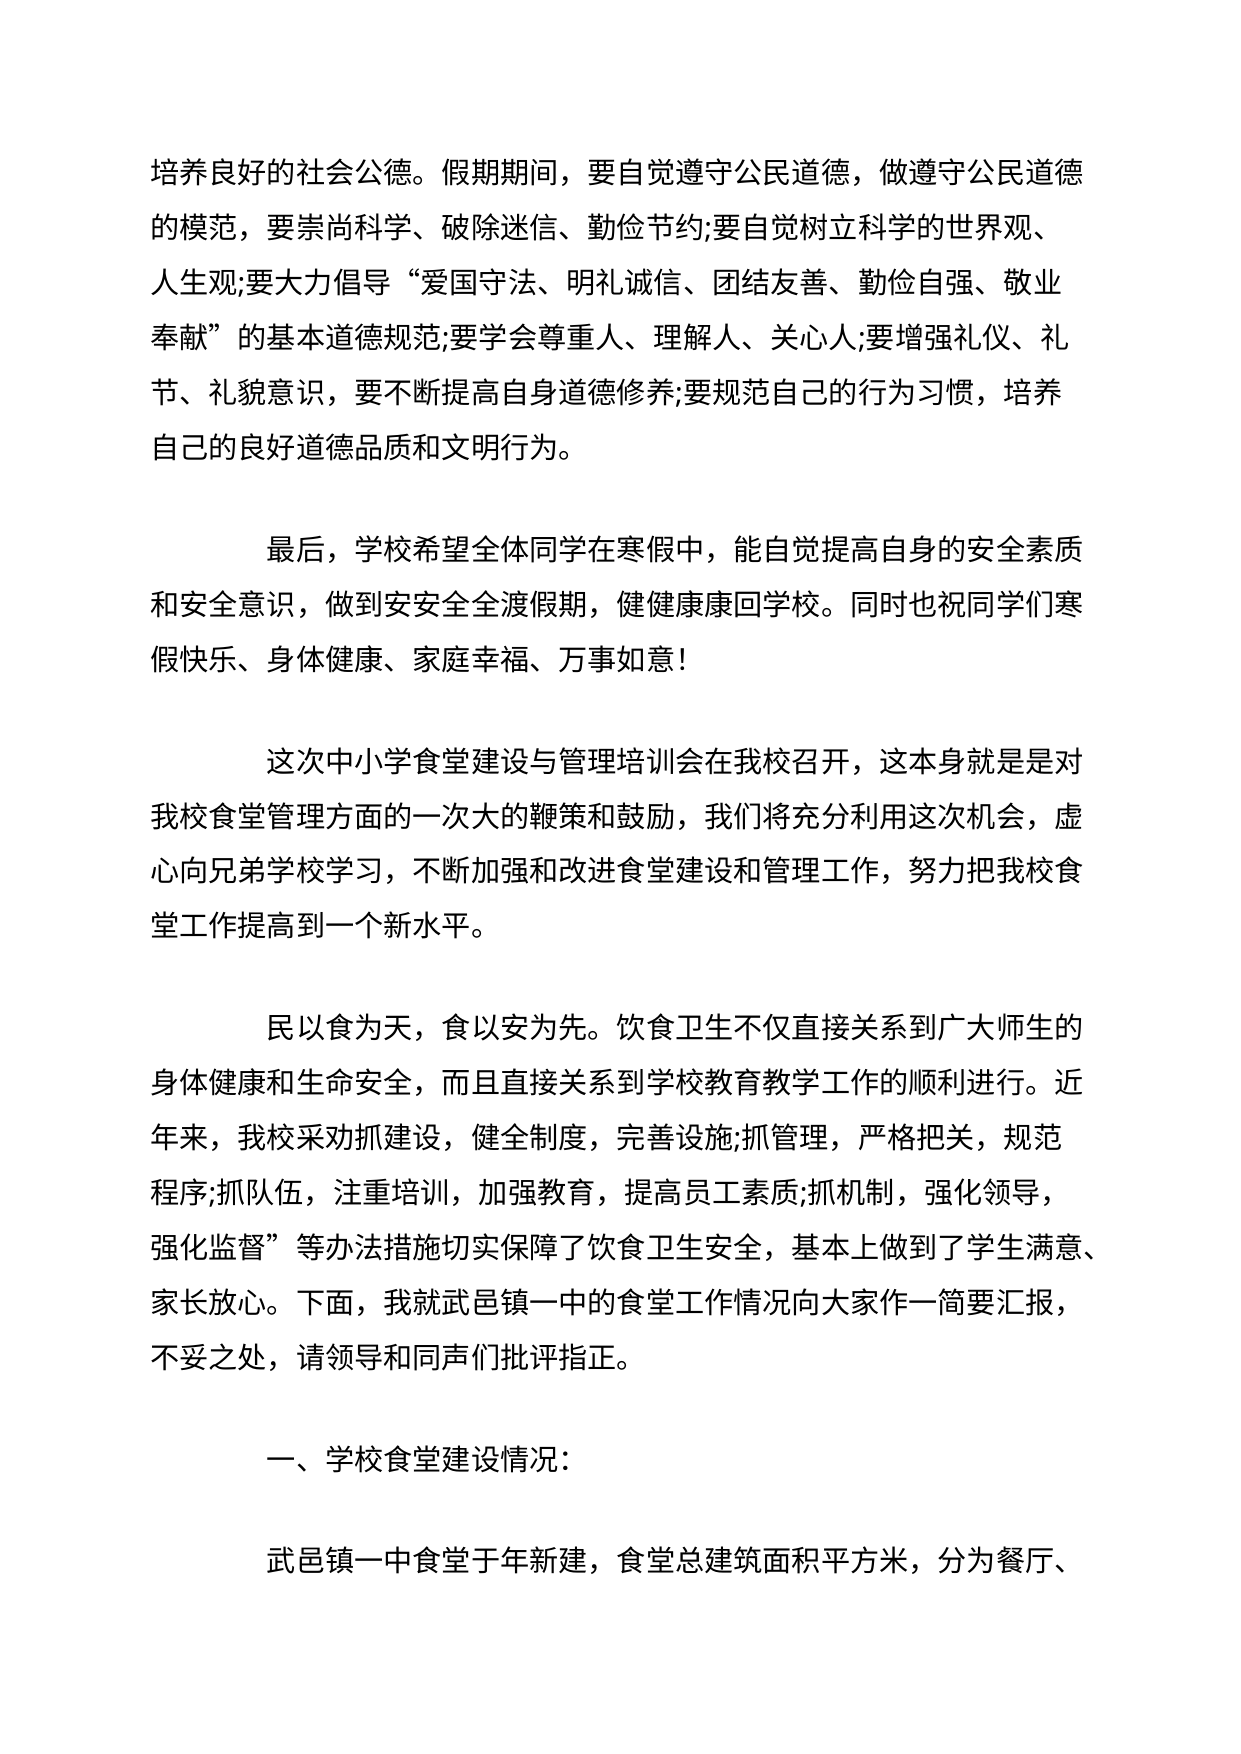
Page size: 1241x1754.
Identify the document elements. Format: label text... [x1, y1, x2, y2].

text 一、学校食堂建设情况： [150, 1436, 1090, 1478]
text 这次中小学食堂建设与管理培训会在我校召开，这本身就是是对我校食堂管理方面的一次大的鞭策和鼓励，我们将充分利用这次机会，虚心向兄弟学校学习，不断加强和改进食堂建设和管理工作，努力把我校食堂工作提高到一个新水平。 [150, 738, 1090, 945]
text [150, 1538, 1090, 1580]
text 民以食为天，食以安为先。饮食卫生不仅直接关系到广大师生的身体健康和生命安全，而且直接关系到学校教育教学工作的顺利进行。近年来，我校采劝抓建设，健全制度，完善设施;抓管理，严格把关，规范程序;抓队伍，注重培训，加强教育，提高员工素质;抓机制，强化领导，强化监督”等办法措施切实保障了饮食卫生安全，基本上做到了学生满意、家长放心。下面，我就武邑镇一中的食堂工作情况向大家作一简要汇报，不妥之处，请领导和同声们批评指正。 [150, 1005, 1090, 1377]
text 最后，学校希望全体同学在寒假中，能自觉提高自身的安全素质和安全意识，做到安安全全渡假期，健健康康回学校。同时也祝同学们寒假快乐、身体健康、家庭幸福、万事如意！ [150, 527, 1090, 679]
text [150, 150, 1090, 467]
